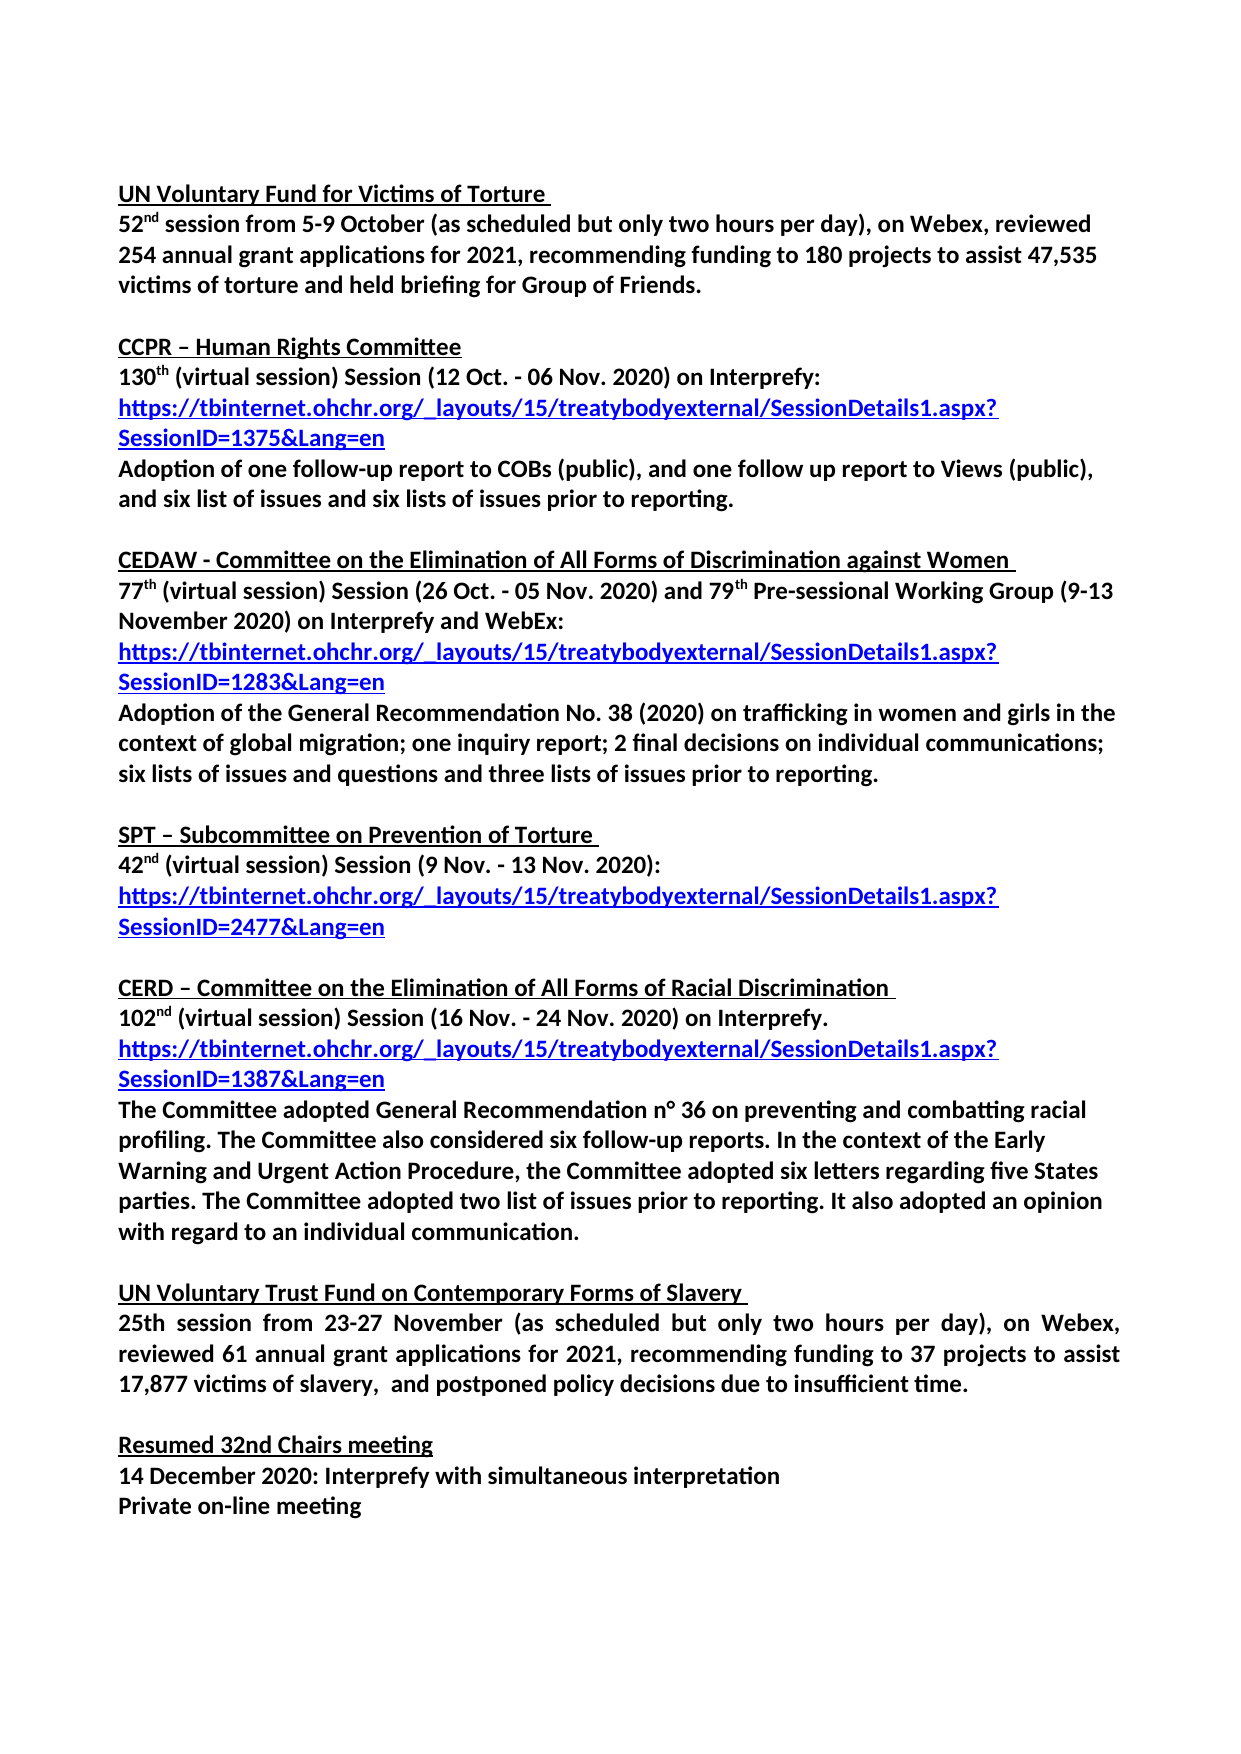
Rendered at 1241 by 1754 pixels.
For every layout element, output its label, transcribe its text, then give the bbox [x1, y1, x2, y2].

text Private on-line meeting [118, 1491, 1122, 1521]
text https://tbinternet.ohchr.org/_layouts/15/treatybodyexternal/SessionDetails1.aspx?SessionID=1375&Lang=en [118, 392, 1122, 453]
text SPT – Subcommittee on Prevention of Torture [118, 819, 1122, 849]
text The Committee adopted General Recommendation n° 36 on preventing and combatting racial profiling. The Committee also considered six follow-up reports. In the context of the Early Warning and Urgent Action Procedure, the Committee adopted six letters regarding five States parties. The Committee adopted two list of issues prior to reporting. It also adopted an opinion with regard to an individual communication. [118, 1094, 1122, 1246]
text 102nd (virtual session) Session (16 Nov. - 24 Nov. 2020) on Interprefy. [118, 1002, 1122, 1033]
text https://tbinternet.ohchr.org/_layouts/15/treatybodyexternal/SessionDetails1.aspx?SessionID=1283&Lang=en [118, 636, 1122, 697]
text https://tbinternet.ohchr.org/_layouts/15/treatybodyexternal/SessionDetails1.aspx?SessionID=2477&Lang=en [118, 880, 1122, 941]
text CERD – Committee on the Elimination of All Forms of Racial Discrimination [118, 972, 1122, 1002]
text Adoption of one follow-up report to COBs (public), and one follow up report to Views (public), and six list of issues and six lists of issues prior to reporting. [118, 453, 1122, 514]
text 130th (virtual session) Session (12 Oct. - 06 Nov. 2020) on Interprefy: [118, 361, 1122, 392]
text 52nd session from 5-9 October (as scheduled but only two hours per day), on Webex, reviewed 254 annual grant applications for 2021, recommending funding to 180 projects to assist 47,535 victims of torture and held briefing for Group of Friends. [118, 209, 1122, 300]
text CCPR – Human Rights Committee [118, 331, 1122, 361]
text UN Voluntary Fund for Victims of Torture [118, 178, 1122, 209]
text https://tbinternet.ohchr.org/_layouts/15/treatybodyexternal/SessionDetails1.aspx?SessionID=1387&Lang=en [118, 1033, 1122, 1094]
text 42nd (virtual session) Session (9 Nov. - 13 Nov. 2020): [118, 849, 1122, 880]
text Resumed 32nd Chairs meeting [118, 1429, 1122, 1460]
text 77th (virtual session) Session (26 Oct. - 05 Nov. 2020) and 79th Pre-sessional Working Group (9-13 November 2020) on Interprefy and WebEx: [118, 575, 1122, 636]
text CEDAW - Committee on the Elimination of All Forms of Discrimination against Women [118, 544, 1122, 575]
text 14 December 2020: Interprefy with simultaneous interpretation [118, 1460, 1122, 1491]
text UN Voluntary Trust Fund on Contemporary Forms of Slavery [118, 1277, 1122, 1307]
text Adoption of the General Recommendation No. 38 (2020) on trafficking in women and girls in the context of global migration; one inquiry report; 2 final decisions on individual communications; six lists of issues and questions and three lists of issues prior to reporting. [118, 697, 1122, 788]
text 25th session from 23-27 November (as scheduled but only two hours per day), on Webex, reviewed 61 annual grant applications for 2021, recommending funding to 37 projects to assist 17,877 victims of slavery, and postponed policy decisions due to insufficient time. [118, 1307, 1122, 1399]
